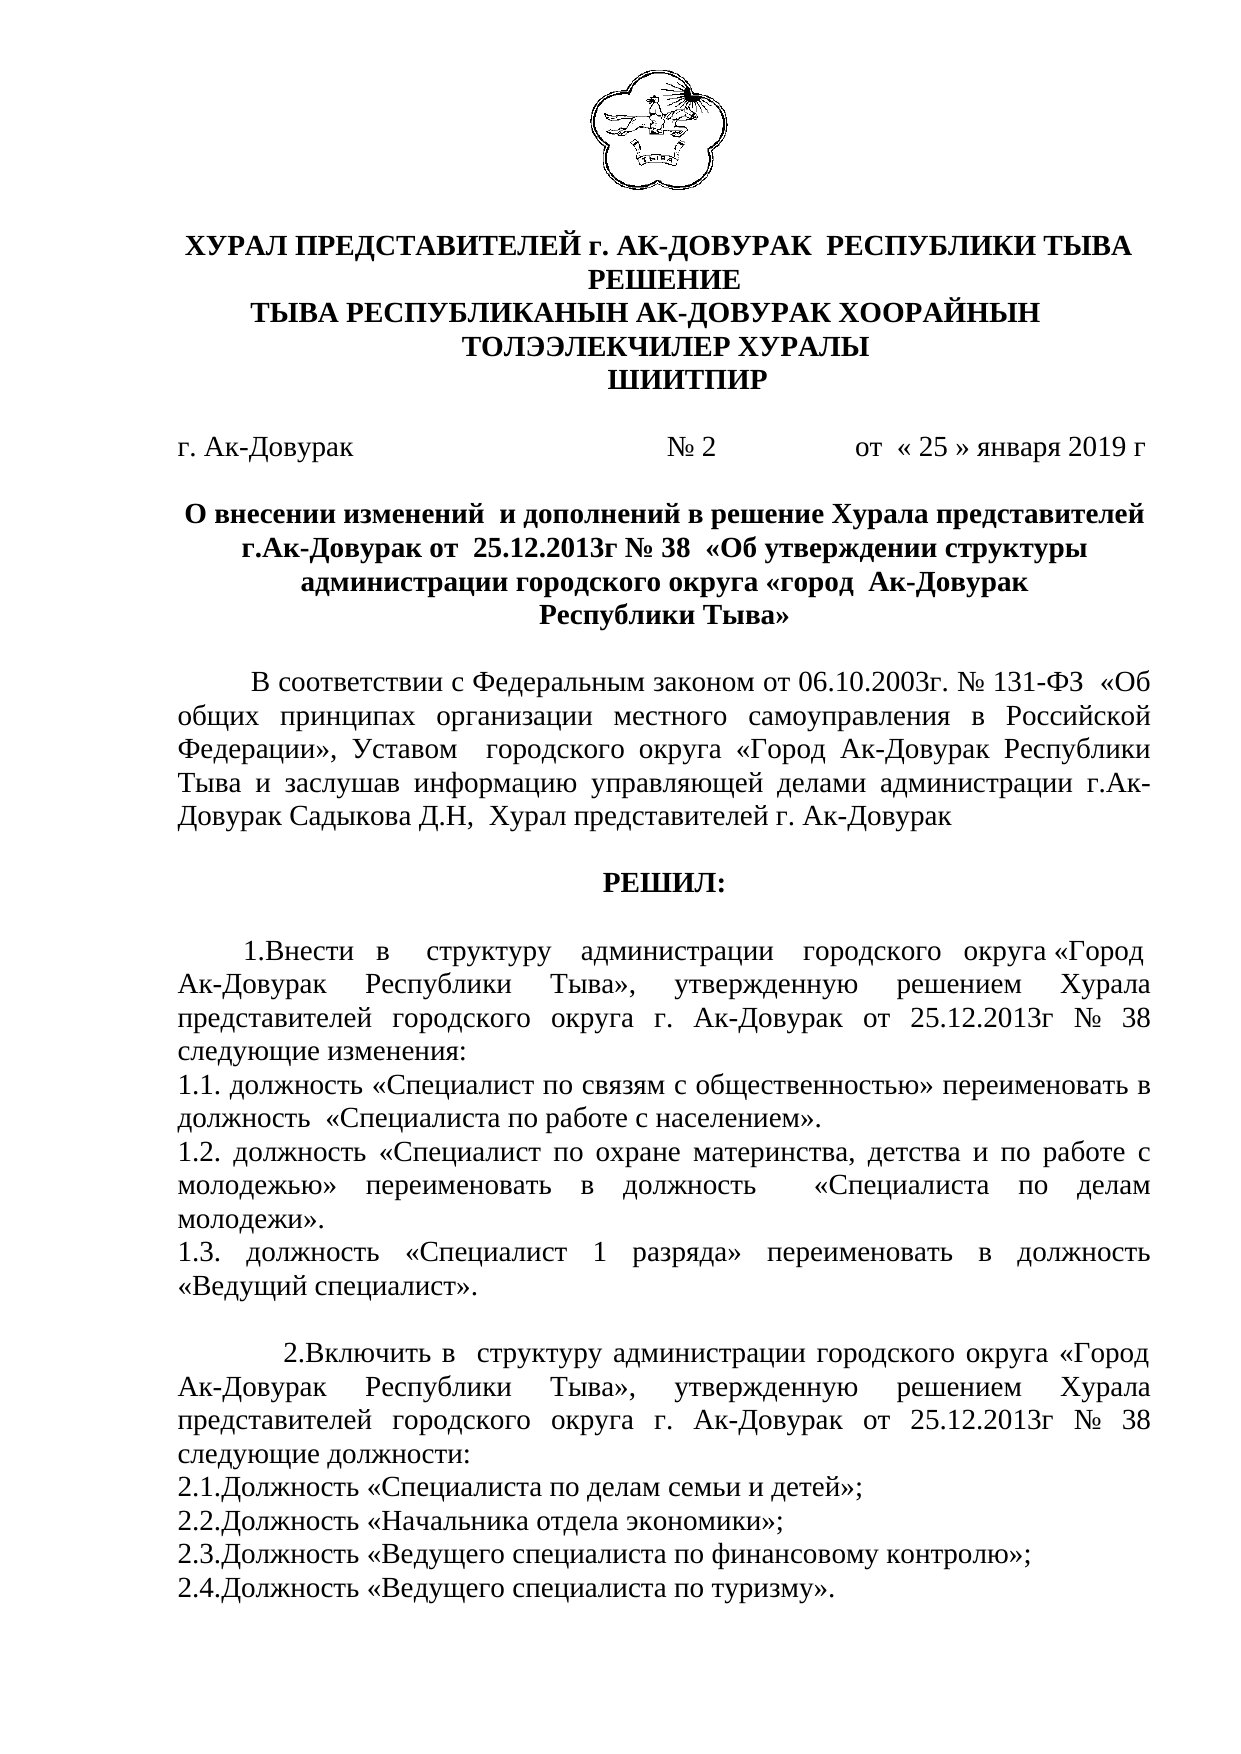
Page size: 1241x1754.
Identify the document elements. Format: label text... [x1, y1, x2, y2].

text 1.1. должность «Специалист по связям с общественностью» переименовать в должность «Специалиста по работе с населением». [177, 1067, 1152, 1134]
text ХУРАЛ ПРЕДСТАВИТЕЛЕЙ г. АК-ДОВУРАК РЕСПУБЛИКИ ТЫВА [177, 228, 1152, 262]
text Ак-Довурак Республики Тыва», утвержденную решением Хурала представителей городского округа г. Ак-Довурак от 25.12.2013г № 38 следующие изменения: [177, 966, 1152, 1067]
text 1.Внести в структуру администрации городского округа «Город [177, 933, 1152, 966]
text 1.2. должность «Специалист по охране материнства, детства и по работе с молодежью» переименовать в должность «Специалиста по делам молодежи». [177, 1134, 1152, 1234]
text ТОЛЭЭЛЕКЧИЛЕР ХУРАЛЫ [177, 329, 1152, 362]
text Республики Тыва» [177, 597, 1152, 631]
text 2.3.Должность «Ведущего специалиста по финансовому контролю»; [177, 1536, 1152, 1570]
text В соответствии с Федеральным законом от 06.10.2003г. № 131-ФЗ «Об общих принципах организации местного самоуправления в Российской Федерации», Уставом городского округа «Город Ак-Довурак Республики Тыва и заслушав информацию управляющей делами администрации г.Ак-Довурак Садыкова Д.Н, Хурал представителей г. Ак-Довурак [177, 664, 1152, 832]
text 2.1.Должность «Специалиста по делам семьи и детей»; [177, 1469, 1152, 1503]
text ТЫВА РЕСПУБЛИКАНЫН АК-ДОВУРАК ХООРАЙНЫН [177, 295, 1152, 329]
text О внесении изменений и дополнений в решение Хурала представителей г.Ак-Довурак от 25.12.2013г № 38 «Об утверждении структуры администрации городского округа «город Ак-Довурак [177, 497, 1152, 597]
text 2.Включить в структуру администрации городского округа «Город Ак-Довурак Республики Тыва», утвержденную решением Хурала представителей городского округа г. Ак-Довурак от 25.12.2013г № 38 следующие должности: [177, 1335, 1152, 1469]
text г. Ак-Довурак № 2 от « 25 » января 2019 г [177, 429, 1152, 463]
text РЕШИЛ: [177, 866, 1152, 899]
text ШИИТПИР [177, 362, 1152, 396]
text 1.3. должность «Специалист 1 разряда» переименовать в должность «Ведущий специалист». [177, 1234, 1152, 1302]
text 2.2.Должность «Начальника отдела экономики»; [177, 1503, 1152, 1536]
text РЕШЕНИЕ [177, 262, 1152, 295]
text 2.4.Должность «Ведущего специалиста по туризму». [177, 1570, 1152, 1603]
